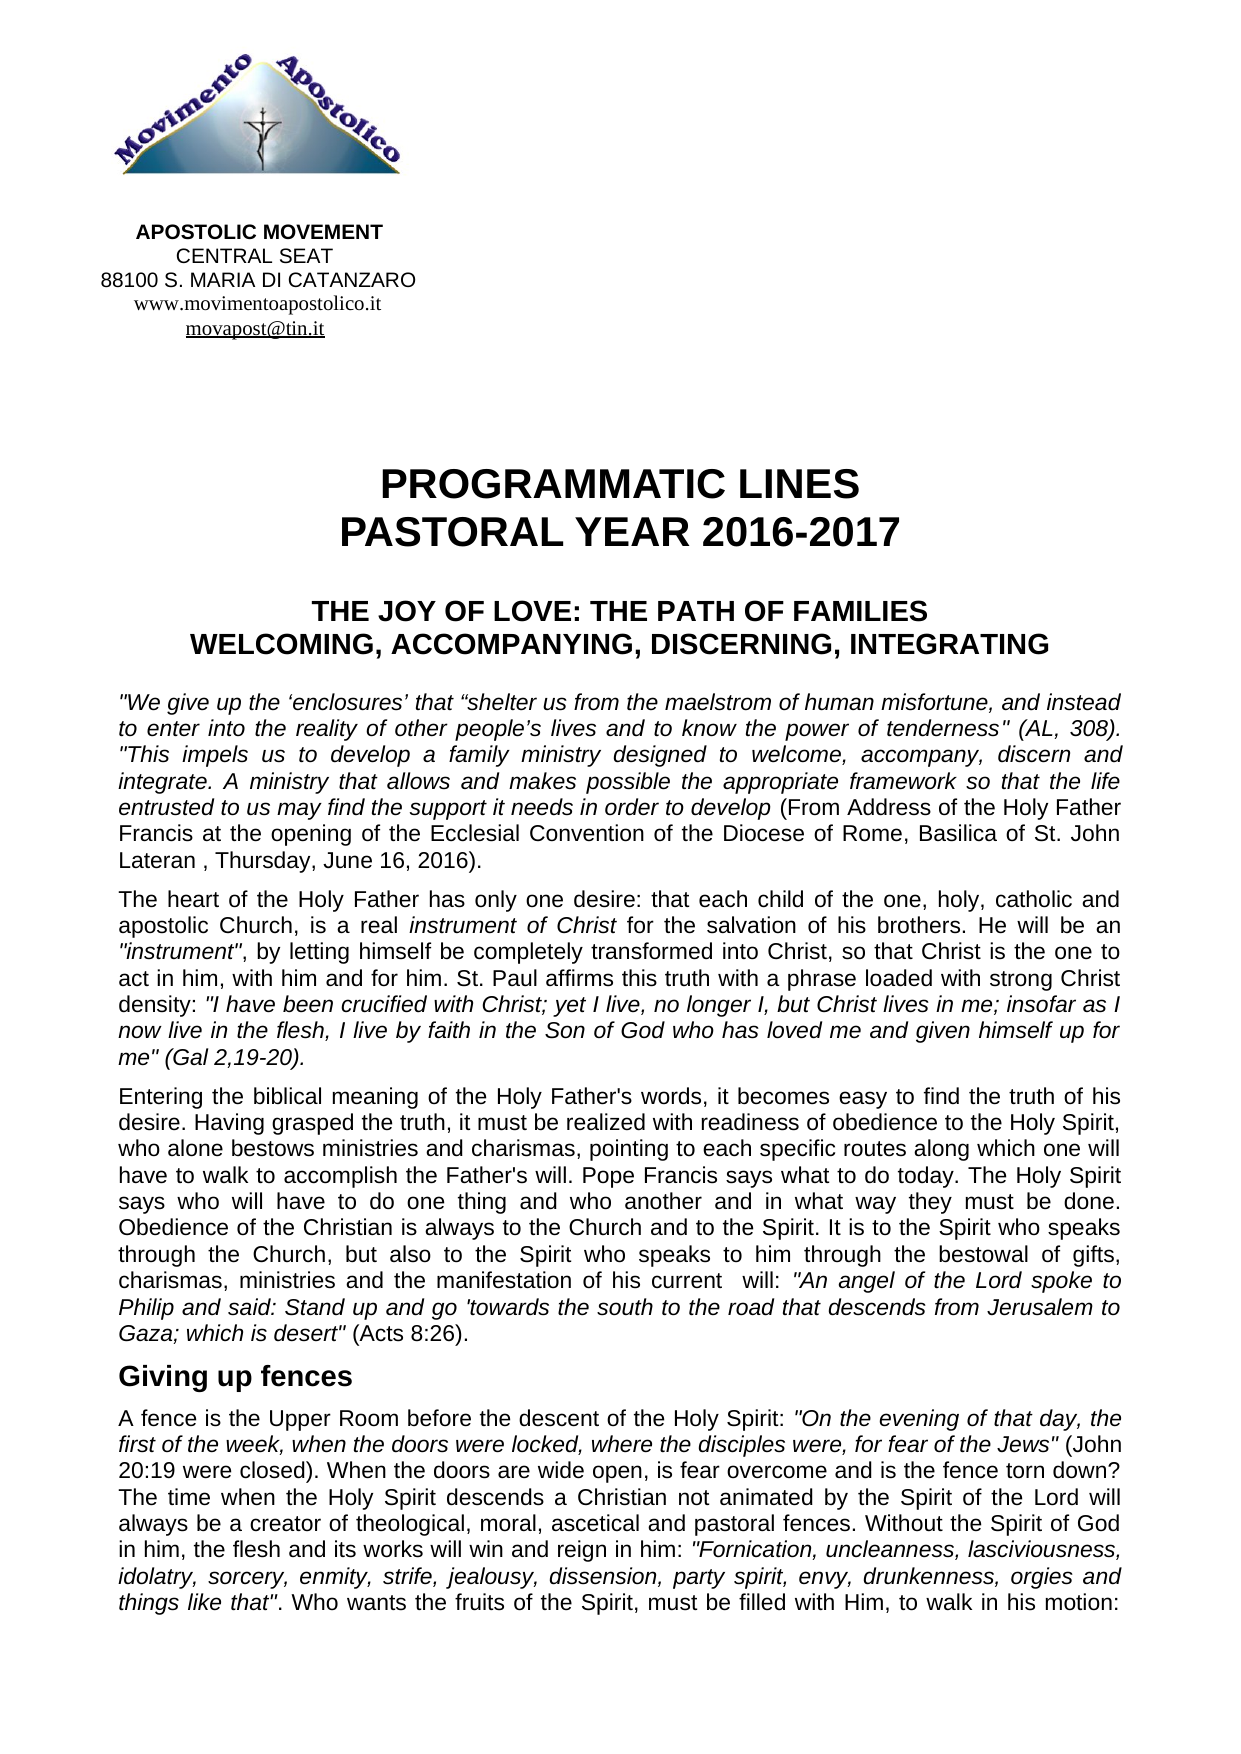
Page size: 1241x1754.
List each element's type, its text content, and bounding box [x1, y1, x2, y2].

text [118, 1405, 1122, 1616]
text CENTRAL SEAT [118, 243, 517, 267]
picture [99, 35, 415, 192]
text Entering the biblical meaning of the Holy Father's words, it becomes easy to find the truth of his desire. Having grasped the truth, it must be realized with readiness of obedience to the Holy Spirit, who alone bestows ministries and charismas, pointing to each specific routes along which one will have to walk to accomplish the Father's will. Pope Francis says what to do today. The Holy Spirit says who will have to do one thing and who another and in what way they must be done. Obedience of the Christian is always to the Church and to the Spirit. It is to the Spirit who speaks through the Church, but also to the Spirit who speaks to him through the bestowal of gifts, charismas, ministries and the manifestation of his current will: "An angel of the Lord spoke to Philip and said: Stand up and go 'towards the south to the road that descends from Jerusalem to Gaza; which is desert" (Acts 8:26). [118, 1083, 1122, 1346]
text THE JOY OF LOVE: THE PATH OF FAMILIES WELCOMING, ACCOMPANYING, DISCERNING, INTEGRATING [118, 593, 1122, 689]
text The heart of the Holy Father has only one desire: that each child of the one, holy, catholic and apostolic Church, is a real instrument of Christ for the salvation of his brothers. He will be an "instrument", by letting himself be completely transformed into Christ, so that Christ is the one to act in him, with him and for him. St. Paul affirms this truth with a phrase loaded with strong Christ density: "I have been crucified with Christ; yet I live, no longer I, but Christ lives in me; insofar as I now live in the flesh, I live by faith in the Son of God who has loved me and given himself up for me" (Gal 2,19-20). [118, 886, 1122, 1070]
text 88100 S. MARIA DI CATANZARO [100, 267, 833, 291]
text movapost@tin.it [118, 315, 517, 339]
text APOSTOLIC MOVEMENT [118, 219, 517, 243]
subtitle PROGRAMMATIC LINES PASTORAL YEAR 2016-2017 [118, 459, 1122, 593]
text Giving up fences [118, 1359, 1122, 1392]
text www.movimentoapostolico.it [118, 291, 517, 315]
text "We give up the ‘enclosures’ that “shelter us from the maelstrom of human misfortune, and instead to enter into the reality of other people’s lives and to know the power of tenderness" (AL, 308). "This impels us to develop a family ministry designed to welcome, accompany, discern and integrate. A ministry that allows and makes possible the appropriate framework so that the life entrusted to us may find the support it needs in order to develop (From Address of the Holy Father Francis at the opening of the Ecclesial Convention of the Diocese of Rome, Basilica of St. John Lateran , Thursday, June 16, 2016). [118, 689, 1122, 873]
